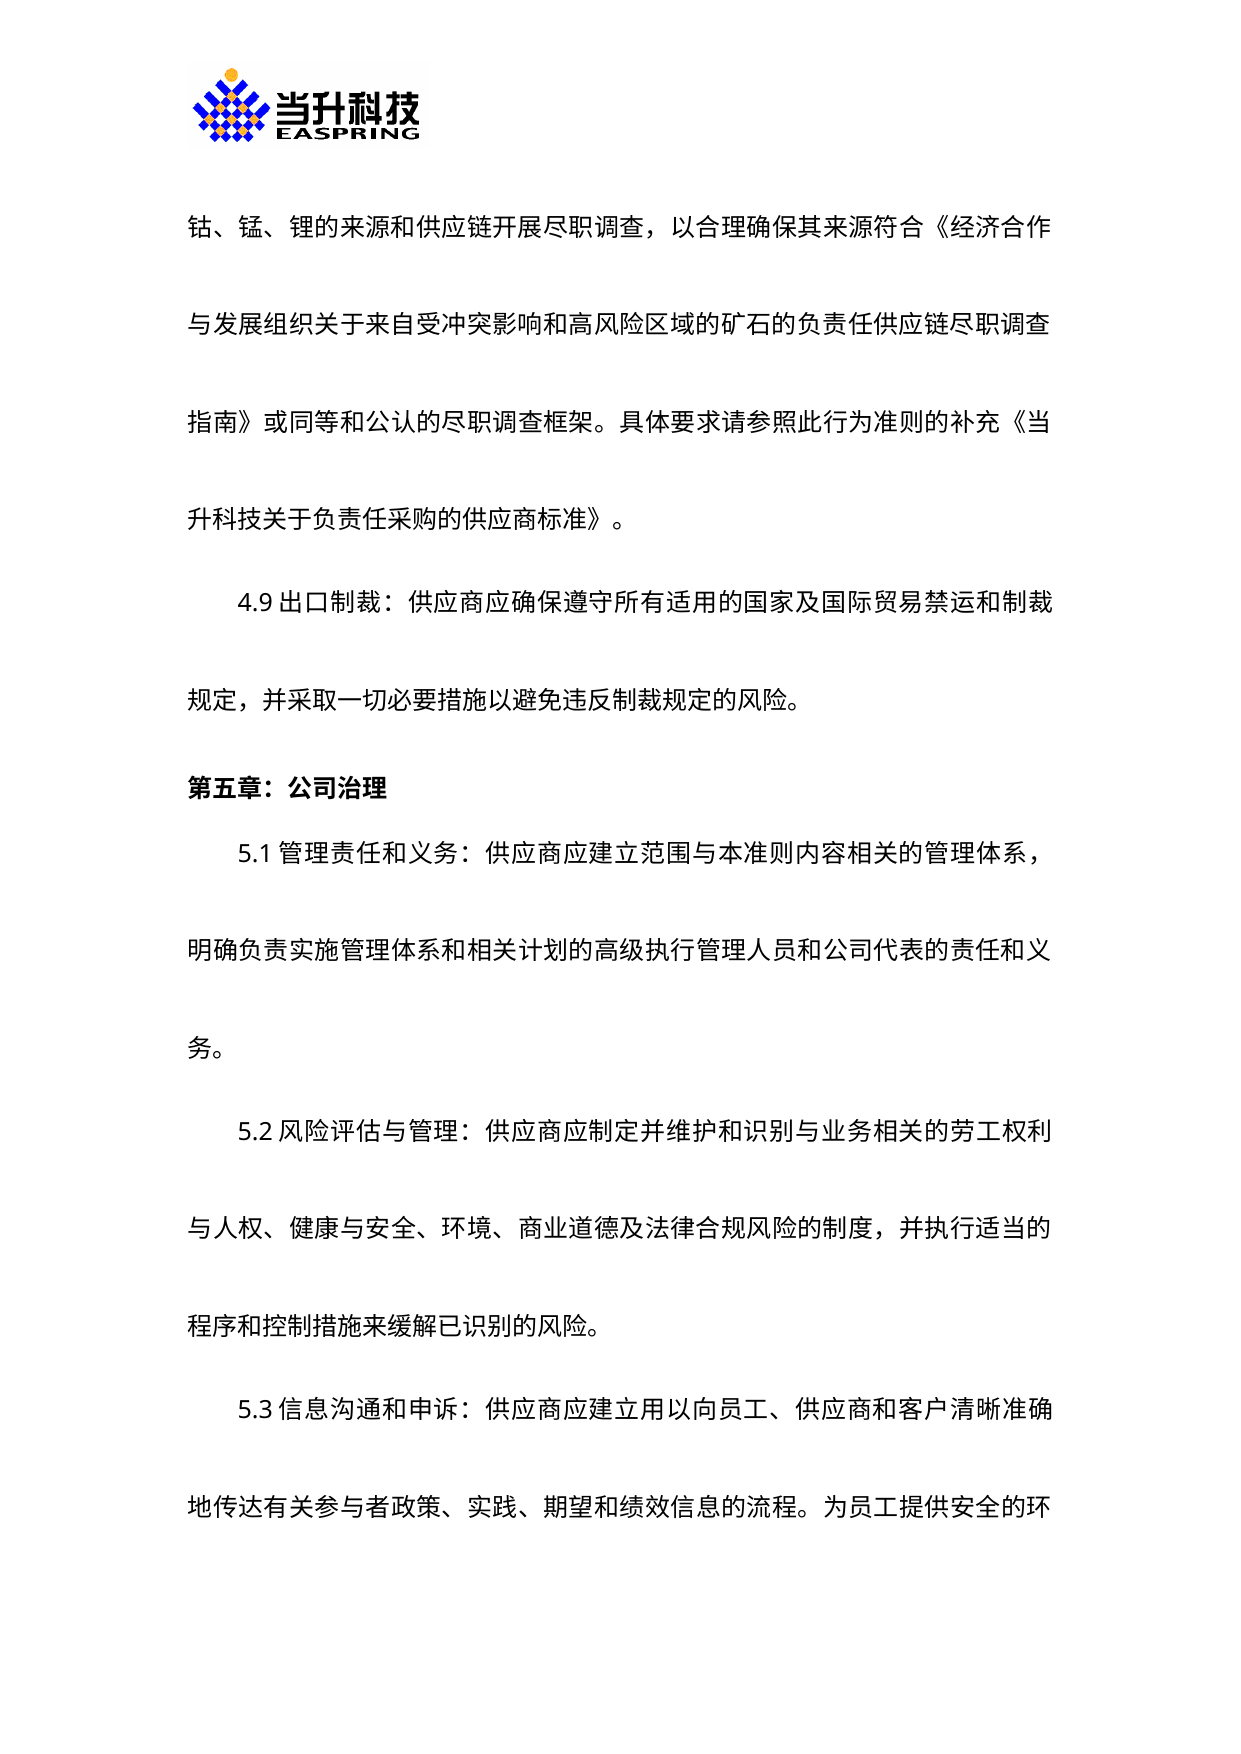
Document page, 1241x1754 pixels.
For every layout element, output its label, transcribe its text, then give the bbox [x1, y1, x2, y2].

text 5.1管理责任和义务：供应商应建立范围与本准则内容相关的管理体系，明确负责实施管理体系和相关计划的高级执行管理人员和公司代表的责任和义务。 [187, 819, 1053, 1079]
text 第五章：公司治理 [187, 754, 1053, 819]
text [187, 1375, 1053, 1538]
text 5.2风险评估与管理：供应商应制定并维护和识别与业务相关的劳工权利与人权、健康与安全、环境、商业道德及法律合规风险的制度，并执行适当的程序和控制措施来缓解已识别的风险。 [187, 1097, 1053, 1357]
text 4.9出口制裁：供应商应确保遵守所有适用的国家及国际贸易禁运和制裁规定，并采取一切必要措施以避免违反制裁规定的风险。 [187, 568, 1053, 731]
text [187, 193, 1053, 550]
